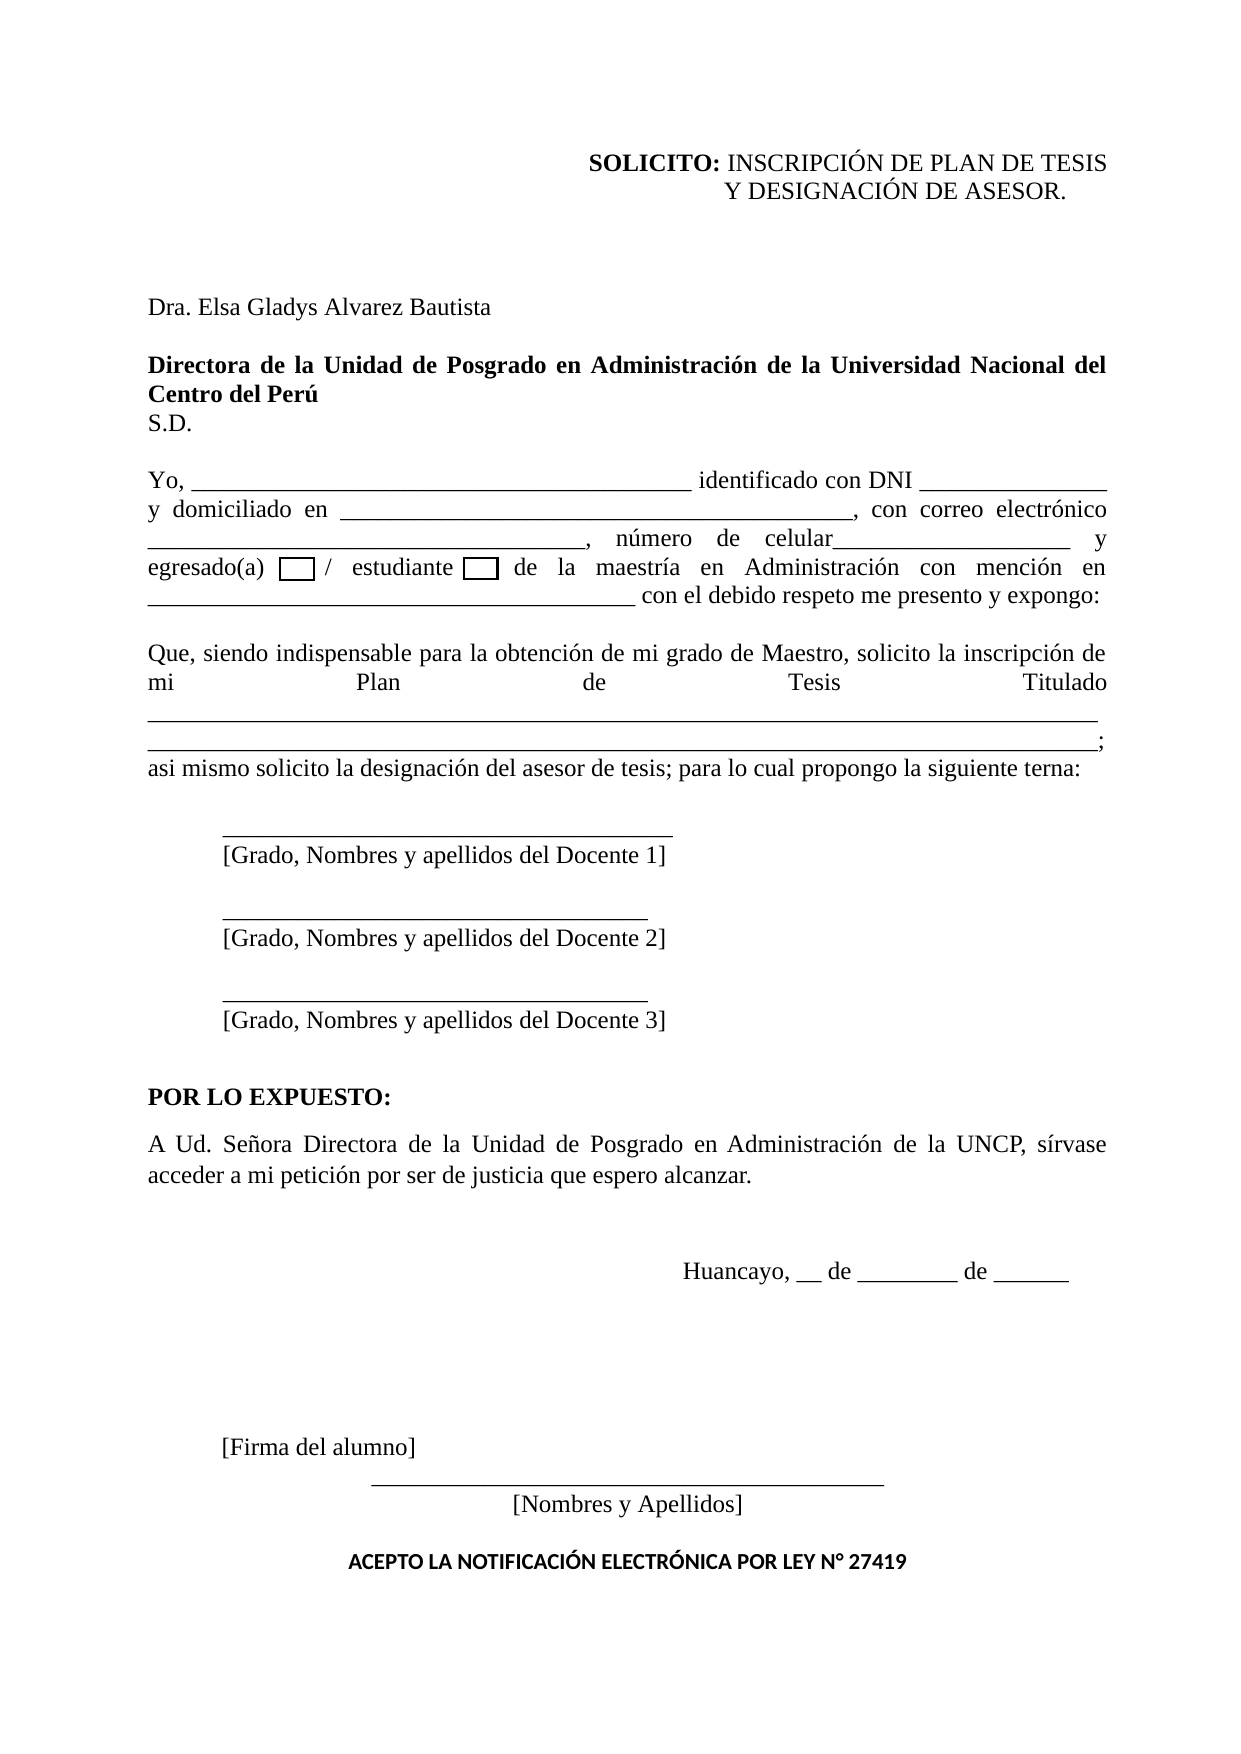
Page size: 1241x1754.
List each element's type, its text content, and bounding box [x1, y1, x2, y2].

text [Firma del alumno] [148, 1432, 1107, 1461]
text Yo, ________________________________________ identificado con DNI _______________ y domiciliado en _________________________________________, con correo electrónico ___________________________________, número de celular___________________ y egresado(a) / estudiante de la maestría en Administración con mención en _______________________________________ con el debido respeto me presento y expongo: [148, 466, 1107, 609]
text Huancayo, __ de ________ de ______ [664, 1256, 1107, 1284]
text Dra. Elsa Gladys Alvarez Bautista [148, 292, 1107, 321]
text A Ud. Señora Directora de la Unidad de Posgrado en Administración de la UNCP, sírvase acceder a mi petición por ser de justicia que espero alcanzar. [148, 1129, 1107, 1189]
text POR LO EXPUESTO: [148, 1082, 1107, 1110]
text _________________________________________ [148, 1461, 1107, 1489]
text [Grado, Nombres y apellidos del Docente 2] [223, 923, 1107, 951]
text [Grado, Nombres y apellidos del Docente 3] [223, 1005, 1107, 1034]
text ____________________________________ [223, 811, 1107, 840]
text Directora de la Unidad de Posgrado en Administración de la Universidad Nacional del Centro del Perú [148, 350, 1107, 408]
text ACEPTO LA NOTIFICACIÓN ELECTRÓNICA POR LEY N° 27419 [148, 1547, 1107, 1575]
text __________________________________ [223, 894, 1107, 923]
text Que, siendo indispensable para la obtención de mi grado de Maestro, solicito la inscripción de mi Plan de Tesis Titulado ________________________________________________________________________________________________________________________________________________________;asi mismo solicito la designación del asesor de tesis; para lo cual propongo la siguiente terna: [148, 638, 1107, 782]
text SOLICITO: INSCRIPCIÓN DE PLAN DE TESIS [148, 148, 1107, 176]
text __________________________________ [223, 976, 1107, 1005]
text [Nombres y Apellidos] [148, 1489, 1107, 1518]
text [Grado, Nombres y apellidos del Docente 1] [223, 840, 1107, 869]
text S.D. [148, 408, 1107, 436]
text Y DESIGNACIÓN DE ASESOR. [664, 176, 1107, 205]
